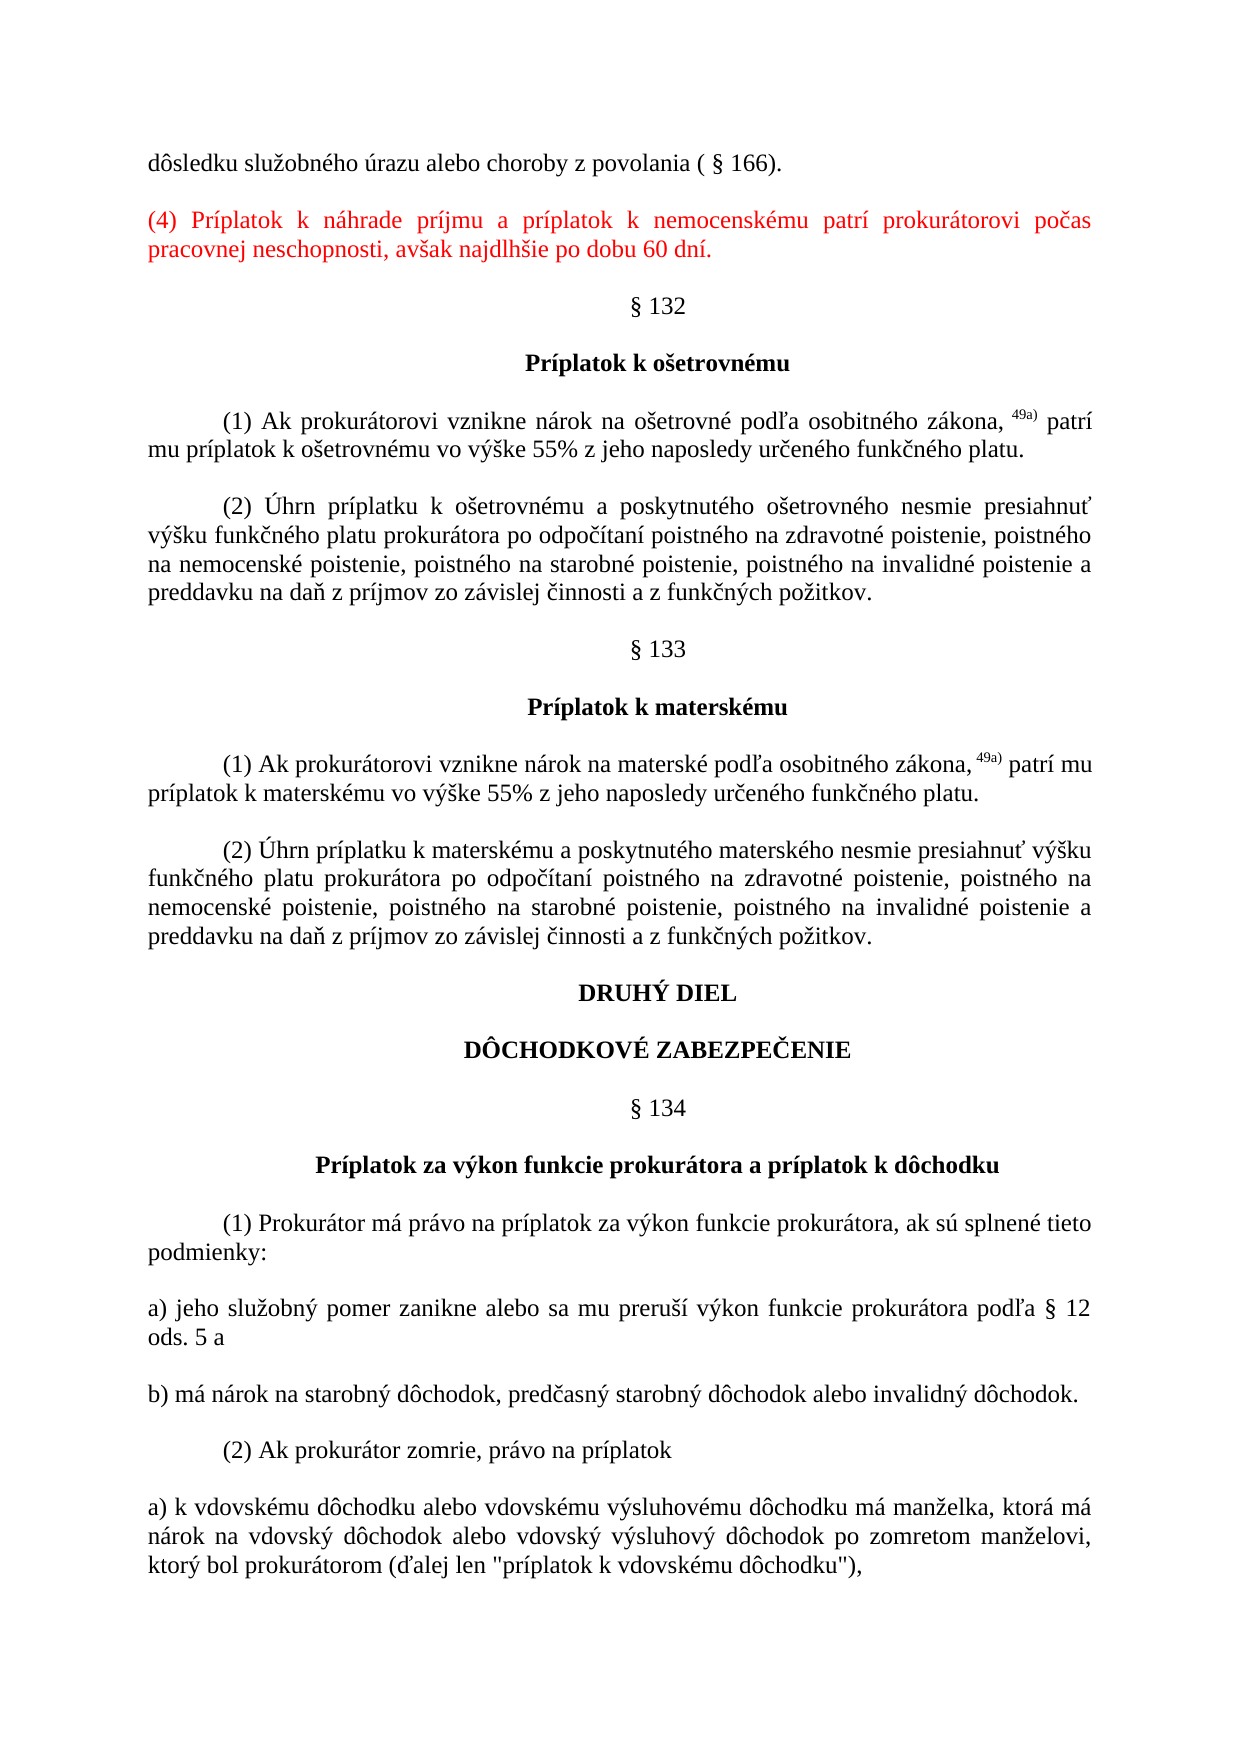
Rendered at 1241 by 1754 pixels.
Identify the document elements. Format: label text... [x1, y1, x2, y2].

text Príplatok k materskému [148, 692, 1092, 721]
text DRUHÝ DIEL [148, 978, 1092, 1007]
text DÔCHODKOVÉ ZABEZPEČENIE [148, 1035, 1092, 1064]
text (1) Ak prokurátorovi vznikne nárok na materské podľa osobitného zákona, 49a) patrí mu príplatok k materskému vo výške 55% z jeho naposledy určeného funkčného platu. [148, 749, 1092, 807]
text (2) Ak prokurátor zomrie, právo na príplatok [148, 1436, 1092, 1464]
text § 134 [148, 1093, 1092, 1122]
text Príplatok za výkon funkcie prokurátora a príplatok k dôchodku [148, 1150, 1092, 1179]
text Príplatok k ošetrovnému [148, 348, 1092, 377]
text a) k vdovskému dôchodku alebo vdovskému výsluhovému dôchodku má manželka, ktorá má nárok na vdovský dôchodok alebo vdovský výsluhový dôchodok po zomretom manželovi, ktorý bol prokurátorom (ďalej len "príplatok k vdovskému dôchodku"), [148, 1492, 1092, 1579]
text § 133 [148, 634, 1092, 663]
text b) má nárok na starobný dôchodok, predčasný starobný dôchodok alebo invalidný dôchodok. [148, 1379, 1092, 1408]
text (1) Ak prokurátorovi vznikne nárok na ošetrovné podľa osobitného zákona, 49a) patrí mu príplatok k ošetrovnému vo výške 55% z jeho naposledy určeného funkčného platu. [148, 406, 1092, 463]
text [148, 148, 1092, 176]
text (2) Úhrn príplatku k materskému a poskytnutého materského nesmie presiahnuť výšku funkčného platu prokurátora po odpočítaní poistného na zdravotné poistenie, poistného na nemocenské poistenie, poistného na starobné poistenie, poistného na invalidné poistenie a preddavku na daň z príjmov zo závislej činnosti a z funkčných požitkov. [148, 835, 1092, 950]
text (1) Prokurátor má právo na príplatok za výkon funkcie prokurátora, ak sú splnené tieto podmienky: [148, 1208, 1092, 1265]
text (2) Úhrn príplatku k ošetrovnému a poskytnutého ošetrovného nesmie presiahnuť výšku funkčného platu prokurátora po odpočítaní poistného na zdravotné poistenie, poistného na nemocenské poistenie, poistného na starobné poistenie, poistného na invalidné poistenie a preddavku na daň z príjmov zo závislej činnosti a z funkčných požitkov. [148, 491, 1092, 606]
text a) jeho služobný pomer zanikne alebo sa mu preruší výkon funkcie prokurátora podľa § 12 ods. 5 a [148, 1293, 1092, 1351]
text (4) Príplatok k náhrade príjmu a príplatok k nemocenskému patrí prokurátorovi počas pracovnej neschopnosti, avšak najdlhšie po dobu 60 dní. [148, 205, 1092, 263]
text § 132 [148, 291, 1092, 319]
